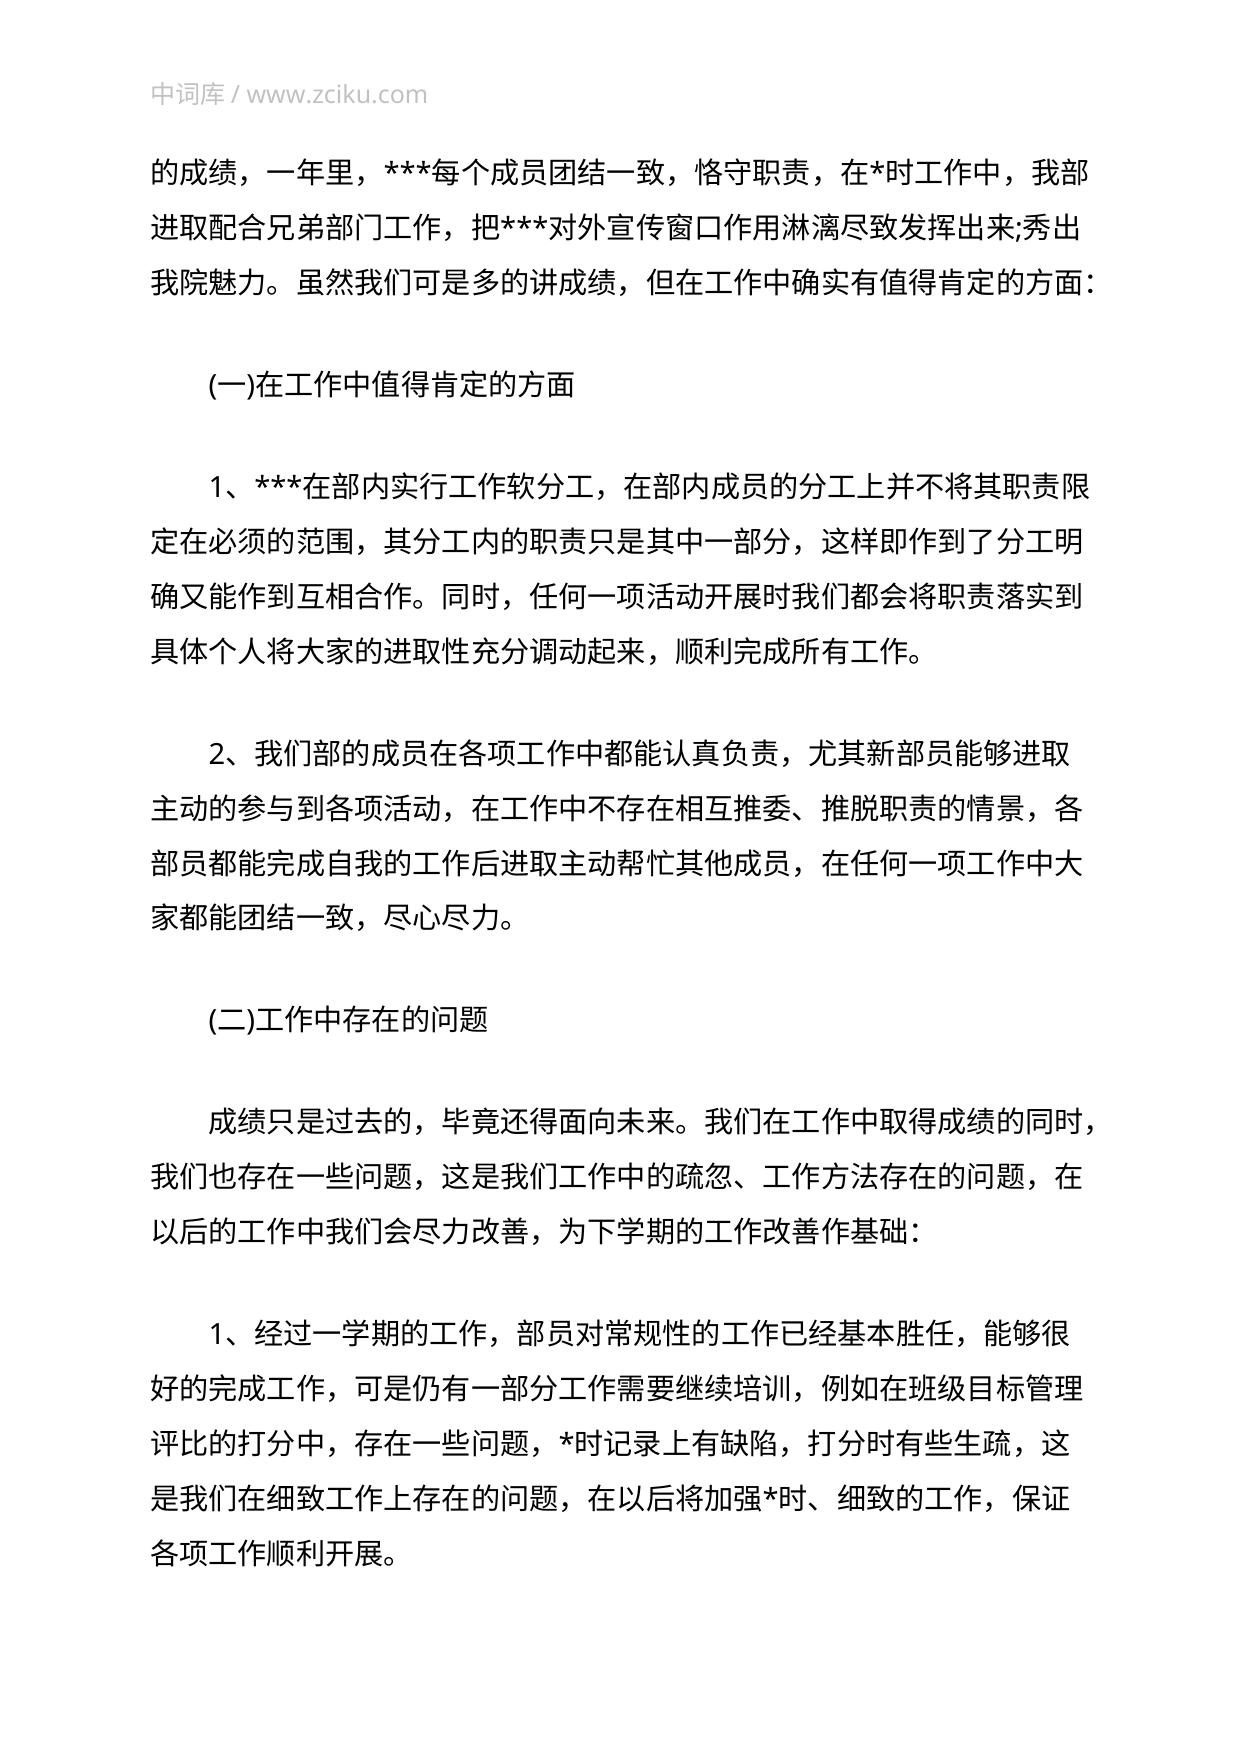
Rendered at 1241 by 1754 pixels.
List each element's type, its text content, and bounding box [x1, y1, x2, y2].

text 1、***在部内实行工作软分工，在部内成员的分工上并不将其职责限定在必须的范围，其分工内的职责只是其中一部分，这样即作到了分工明确又能作到互相合作。同时，任何一项活动开展时我们都会将职责落实到具体个人将大家的进取性充分调动起来，顺利完成所有工作。 [150, 464, 1090, 671]
text (一)在工作中值得肯定的方面 [150, 362, 1090, 404]
text 1、经过一学期的工作，部员对常规性的工作已经基本胜任，能够很好的完成工作，可是仍有一部分工作需要继续培训，例如在班级目标管理评比的打分中，存在一些问题，*时记录上有缺陷，打分时有些生疏，这是我们在细致工作上存在的问题，在以后将加强*时、细致的工作，保证各项工作顺利开展。 [150, 1310, 1090, 1573]
text 成绩只是过去的，毕竟还得面向未来。我们在工作中取得成绩的同时，我们也存在一些问题，这是我们工作中的疏忽、工作方法存在的问题，在以后的工作中我们会尽力改善，为下学期的工作改善作基础： [150, 1099, 1090, 1251]
text 2、我们部的成员在各项工作中都能认真负责，尤其新部员能够进取主动的参与到各项活动，在工作中不存在相互推委、推脱职责的情景，各部员都能完成自我的工作后进取主动帮忙其他成员，在任何一项工作中大家都能团结一致，尽心尽力。 [150, 730, 1090, 937]
text (二)工作中存在的问题 [150, 997, 1090, 1039]
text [150, 150, 1090, 302]
